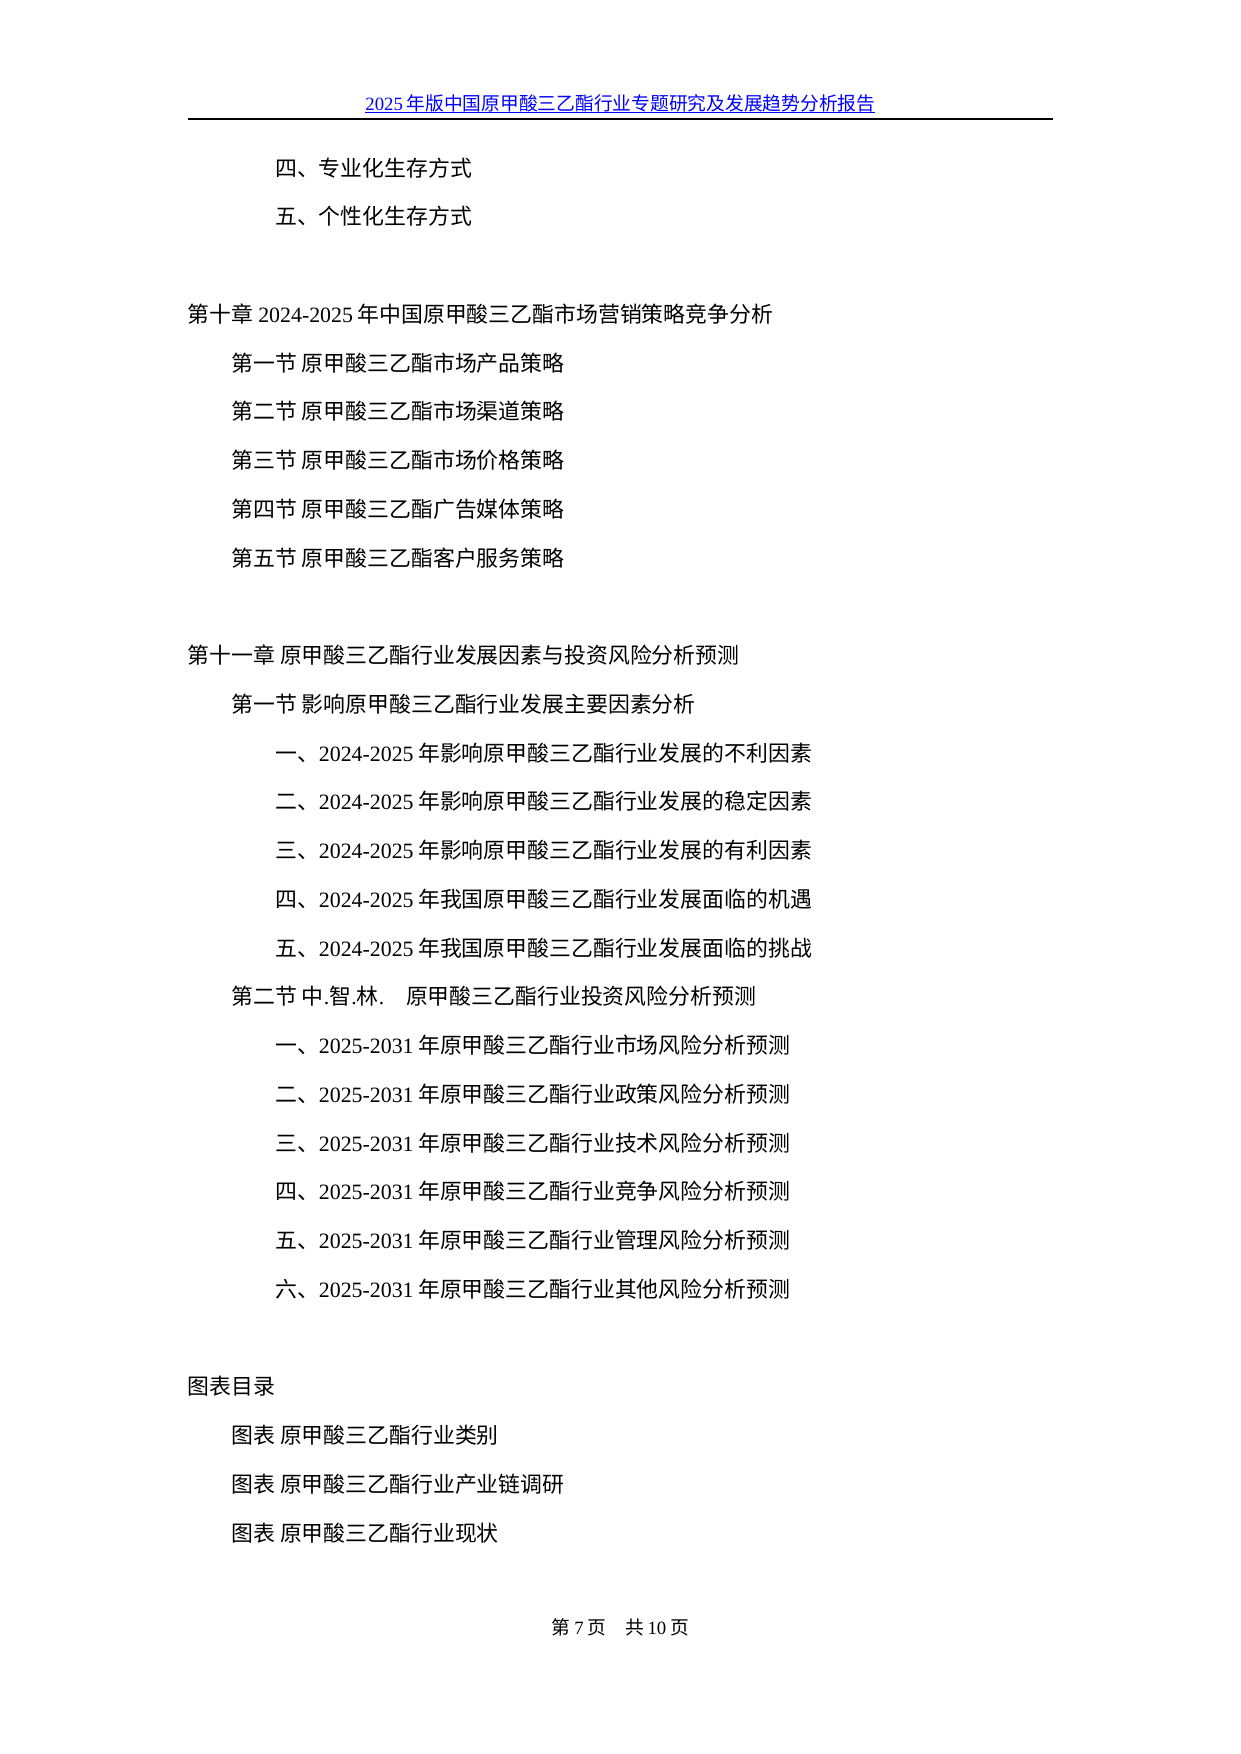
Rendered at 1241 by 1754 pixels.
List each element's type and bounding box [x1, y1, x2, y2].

text [187, 150, 1053, 1548]
